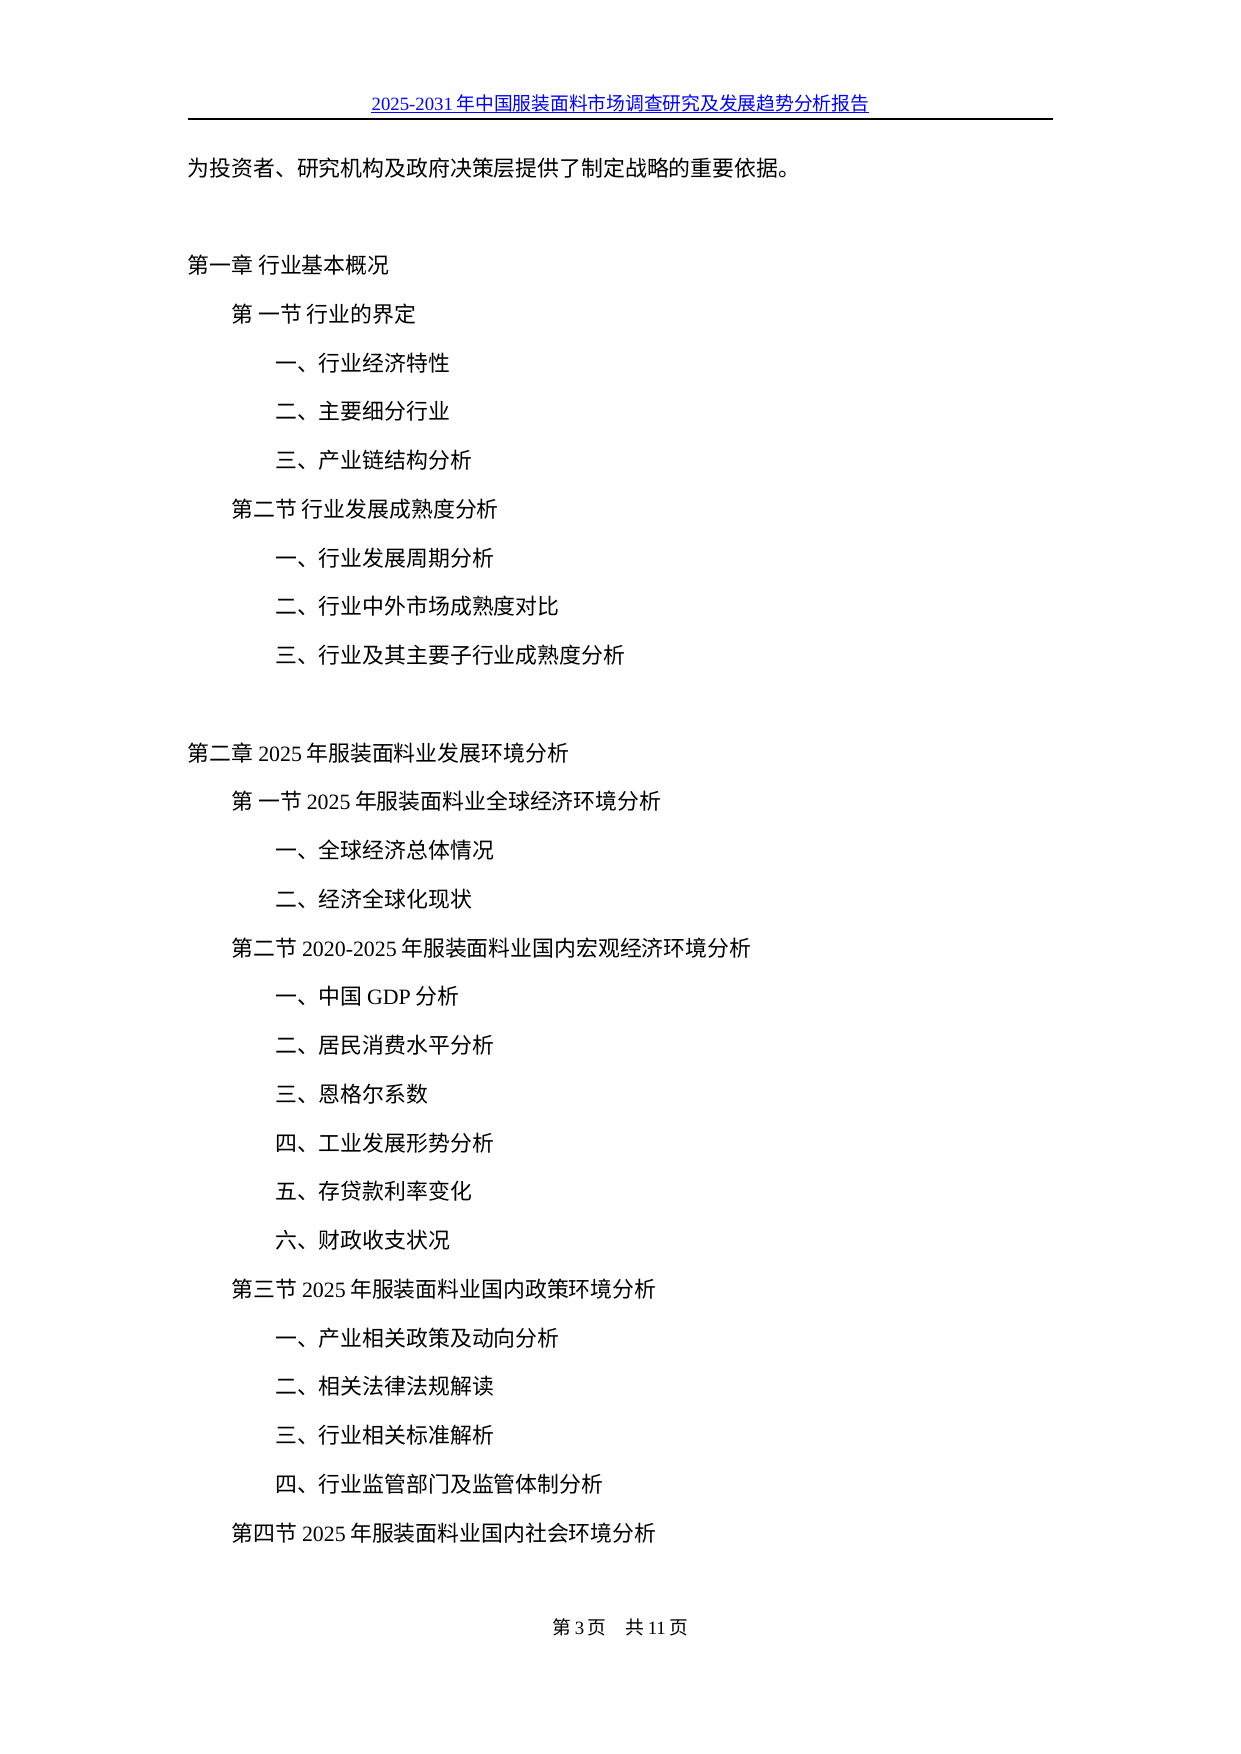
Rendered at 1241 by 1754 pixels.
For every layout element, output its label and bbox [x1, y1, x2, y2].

text [187, 150, 1053, 1548]
